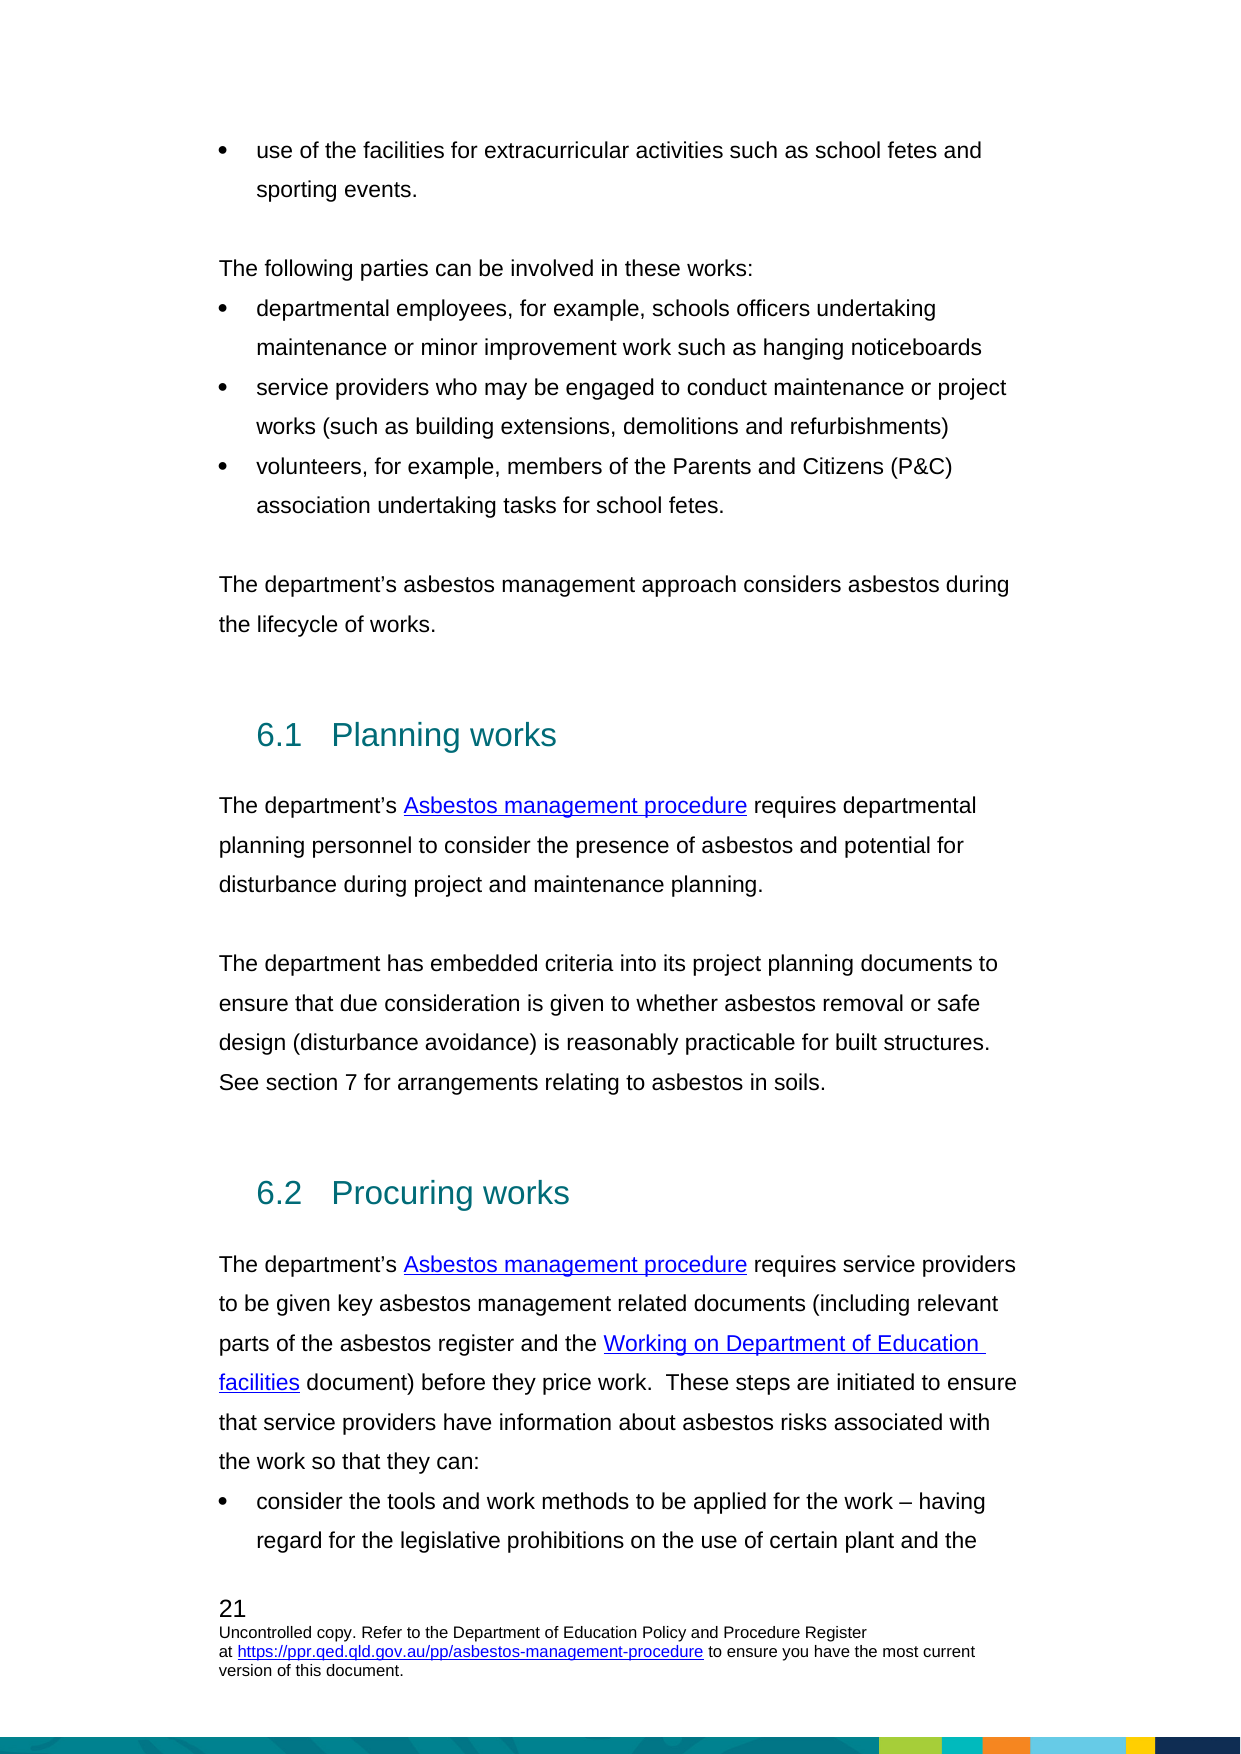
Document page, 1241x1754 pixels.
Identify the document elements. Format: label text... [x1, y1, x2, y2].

text The department’s Asbestos management procedure requires departmental planning personnel to consider the presence of asbestos and potential for disturbance during project and maintenance planning. [218, 792, 1022, 898]
text The following parties can be involved in these works: [218, 255, 1022, 282]
text The department has embedded criteria into its project planning documents to ensure that due consideration is given to whether asbestos removal or safe design (disturbance avoidance) is reasonably practicable for built structures. See section 7 for arrangements relating to asbestos in soils. [218, 950, 1022, 1095]
list use of the facilities for extracurricular activities such as school fetes and sporting events. [218, 137, 1022, 203]
picture [0, 1737, 1241, 1754]
list departmental employees, for example, schools officers undertaking maintenance or minor improvement work such as hanging noticeboards [218, 295, 1022, 361]
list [218, 1488, 1022, 1553]
subtitle Planning works [256, 714, 1022, 753]
text The department’s Asbestos management procedure requires service providers to be given key asbestos management related documents (including relevant parts of the asbestos register and the Working on Department of Education facilities document) before they price work. These steps are initiated to ensure that service providers have information about asbestos risks associated with the work so that they can: [218, 1251, 1022, 1474]
list volunteers, for example, members of the Parents and Citizens (P&C) association undertaking tasks for school fetes. [218, 453, 1022, 518]
list service providers who may be engaged to conduct maintenance or project works (such as building extensions, demolitions and refurbishments) [218, 374, 1022, 439]
text The department’s asbestos management approach considers asbestos during the lifecycle of works. [218, 571, 1022, 637]
subtitle Procuring works [256, 1173, 1022, 1211]
